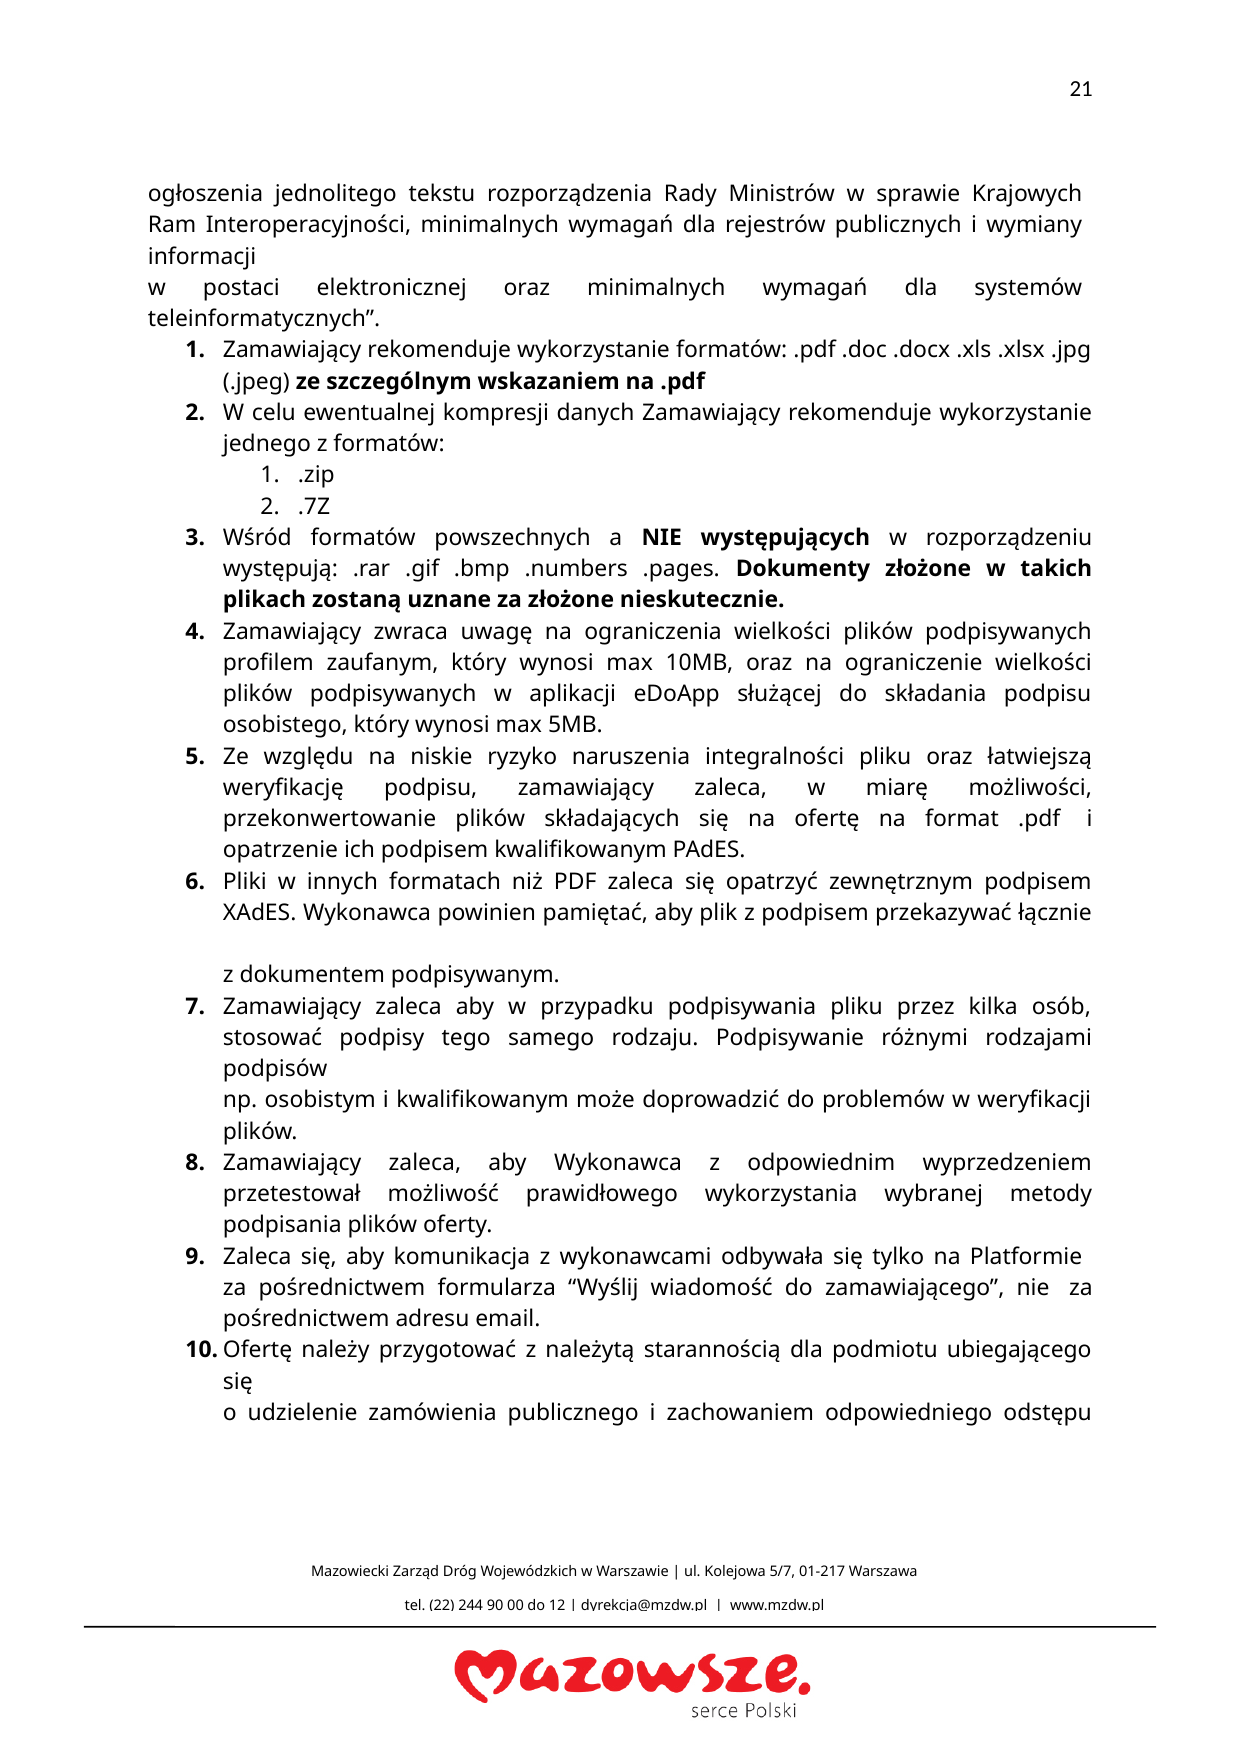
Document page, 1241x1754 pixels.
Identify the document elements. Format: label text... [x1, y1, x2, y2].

list Wśród formatów powszechnych a NIE występujących w rozporządzeniu występują: .rar .gif .bmp .numbers .pages. Dokumenty złożone w takich plikach zostaną uznane za złożone nieskutecznie. [185, 521, 1092, 615]
list Pliki w innych formatach niż PDF zaleca się opatrzyć zewnętrznym podpisem XAdES. Wykonawca powinien pamiętać, aby plik z podpisem przekazywać łącznie z dokumentem podpisywanym. [185, 865, 1092, 990]
list Zamawiający zaleca, aby Wykonawca z odpowiednim wyprzedzeniem przetestował możliwość prawidłowego wykorzystania wybranej metody podpisania plików oferty. [185, 1146, 1092, 1240]
list Zamawiający zaleca aby w przypadku podpisywania pliku przez kilka osób, stosować podpisy tego samego rodzaju. Podpisywanie różnymi rodzajami podpisów np. osobistym i kwalifikowanym może doprowadzić do problemów w weryfikacji plików. [185, 990, 1092, 1146]
list Zaleca się, aby komunikacja z wykonawcami odbywała się tylko na Platformie za pośrednictwem formularza “Wyślij wiadomość do zamawiającego”, nie za pośrednictwem adresu email. [185, 1240, 1092, 1333]
list .7Z [260, 490, 1092, 521]
list Ze względu na niskie ryzyko naruszenia integralności pliku oraz łatwiejszą weryfikację podpisu, zamawiający zaleca, w miarę możliwości, przekonwertowanie plików składających się na ofertę na format .pdf i opatrzenie ich podpisem kwalifikowanym PAdES. [185, 740, 1092, 865]
picture [0, 1608, 1241, 1754]
list Zamawiający zwraca uwagę na ograniczenia wielkości plików podpisywanych profilem zaufanym, który wynosi max 10MB, oraz na ograniczenie wielkości plików podpisywanych w aplikacji eDoApp służącej do składania podpisu osobistego, który wynosi max 5MB. [185, 615, 1092, 740]
list .zip [260, 458, 1092, 490]
list W celu ewentualnej kompresji danych Zamawiający rekomenduje wykorzystanie jednego z formatów: [185, 396, 1092, 458]
list Zamawiający rekomenduje wykorzystanie formatów: .pdf .doc .docx .xls .xlsx .jpg (.jpeg) ze szczególnym wskazaniem na .pdf [185, 333, 1092, 396]
